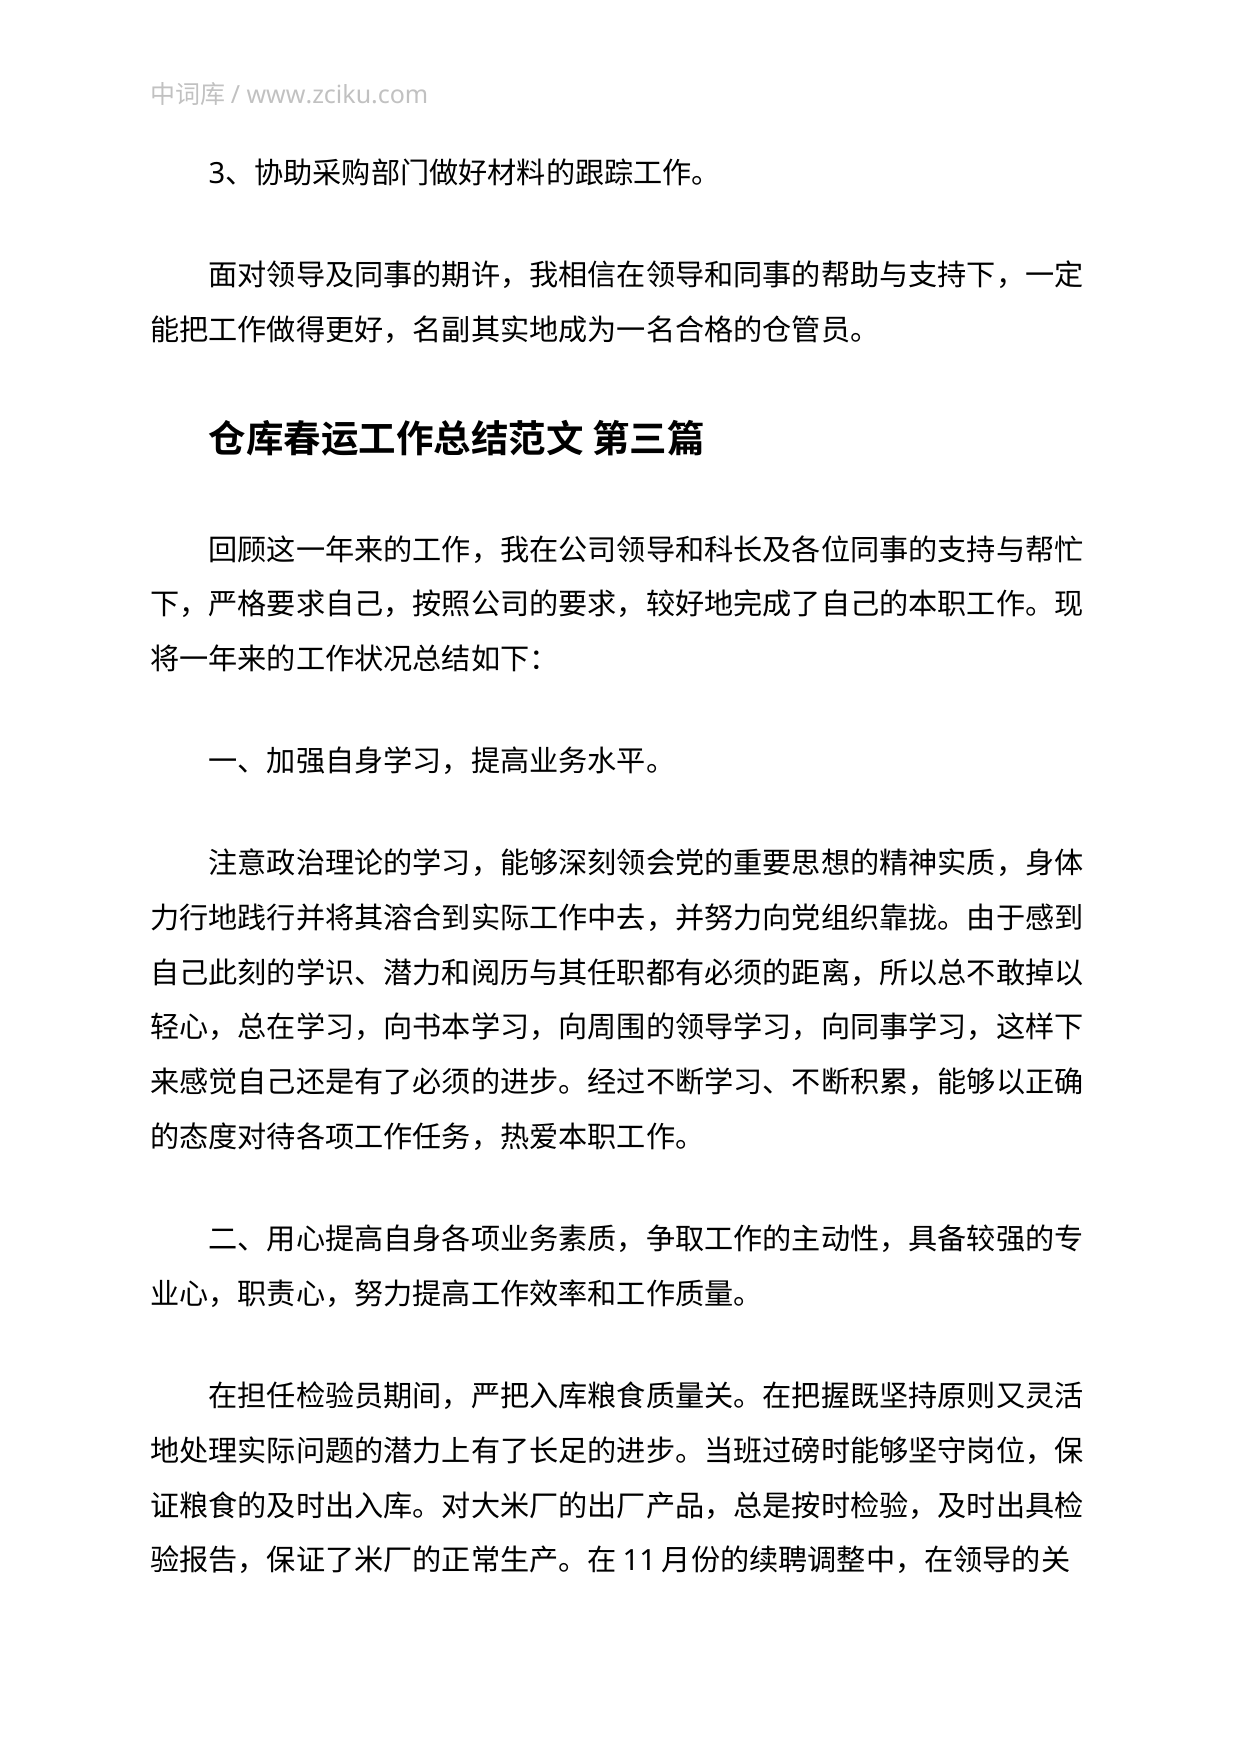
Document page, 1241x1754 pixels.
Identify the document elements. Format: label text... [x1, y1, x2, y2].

text 面对领导及同事的期许，我相信在领导和同事的帮助与支持下，一定能把工作做得更好，名副其实地成为一名合格的仓管员。 [150, 252, 1090, 349]
text 回顾这一年来的工作，我在公司领导和科长及各位同事的支持与帮忙下，严格要求自己，按照公司的要求，较好地完成了自己的本职工作。现将一年来的工作状况总结如下： [150, 526, 1090, 678]
text 一、加强自身学习，提高业务水平。 [150, 738, 1090, 780]
text 3、协助采购部门做好材料的跟踪工作。 [150, 150, 1090, 192]
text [150, 1372, 1090, 1579]
text 注意政治理论的学习，能够深刻领会党的重要思想的精神实质，身体力行地践行并将其溶合到实际工作中去，并努力向党组织靠拢。由于感到自己此刻的学识、潜力和阅历与其任职都有必须的距离，所以总不敢掉以轻心，总在学习，向书本学习，向周围的领导学习，向同事学习，这样下来感觉自己还是有了必须的进步。经过不断学习、不断积累，能够以正确的态度对待各项工作任务，热爱本职工作。 [150, 839, 1090, 1156]
text 仓库春运工作总结范文 第三篇 [150, 409, 1090, 463]
text 二、用心提高自身各项业务素质，争取工作的主动性，具备较强的专业心，职责心，努力提高工作效率和工作质量。 [150, 1216, 1090, 1313]
